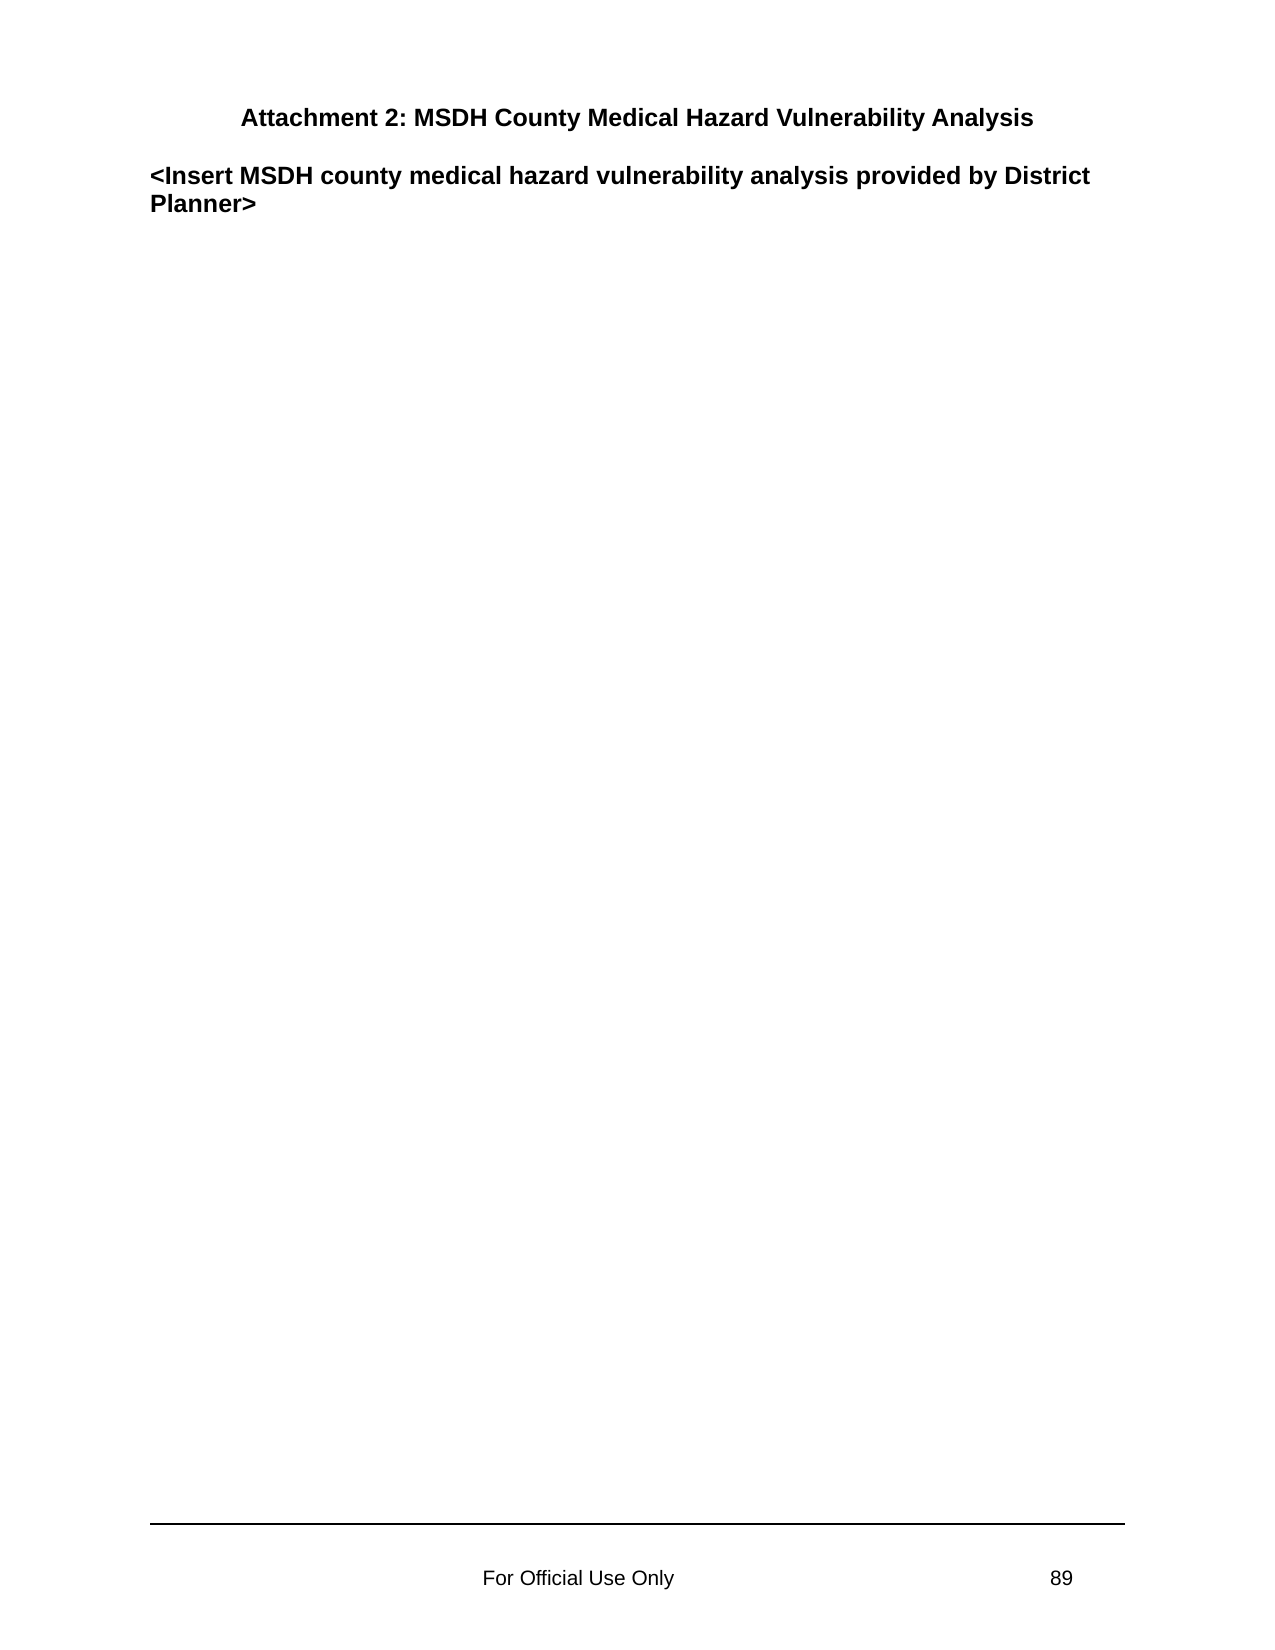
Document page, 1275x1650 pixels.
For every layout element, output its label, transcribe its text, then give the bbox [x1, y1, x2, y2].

text Attachment 2: MSDH County Medical Hazard Vulnerability Analysis [150, 103, 1125, 132]
text <Insert MSDH county medical hazard vulnerability analysis provided by District Planner> [150, 161, 1125, 218]
